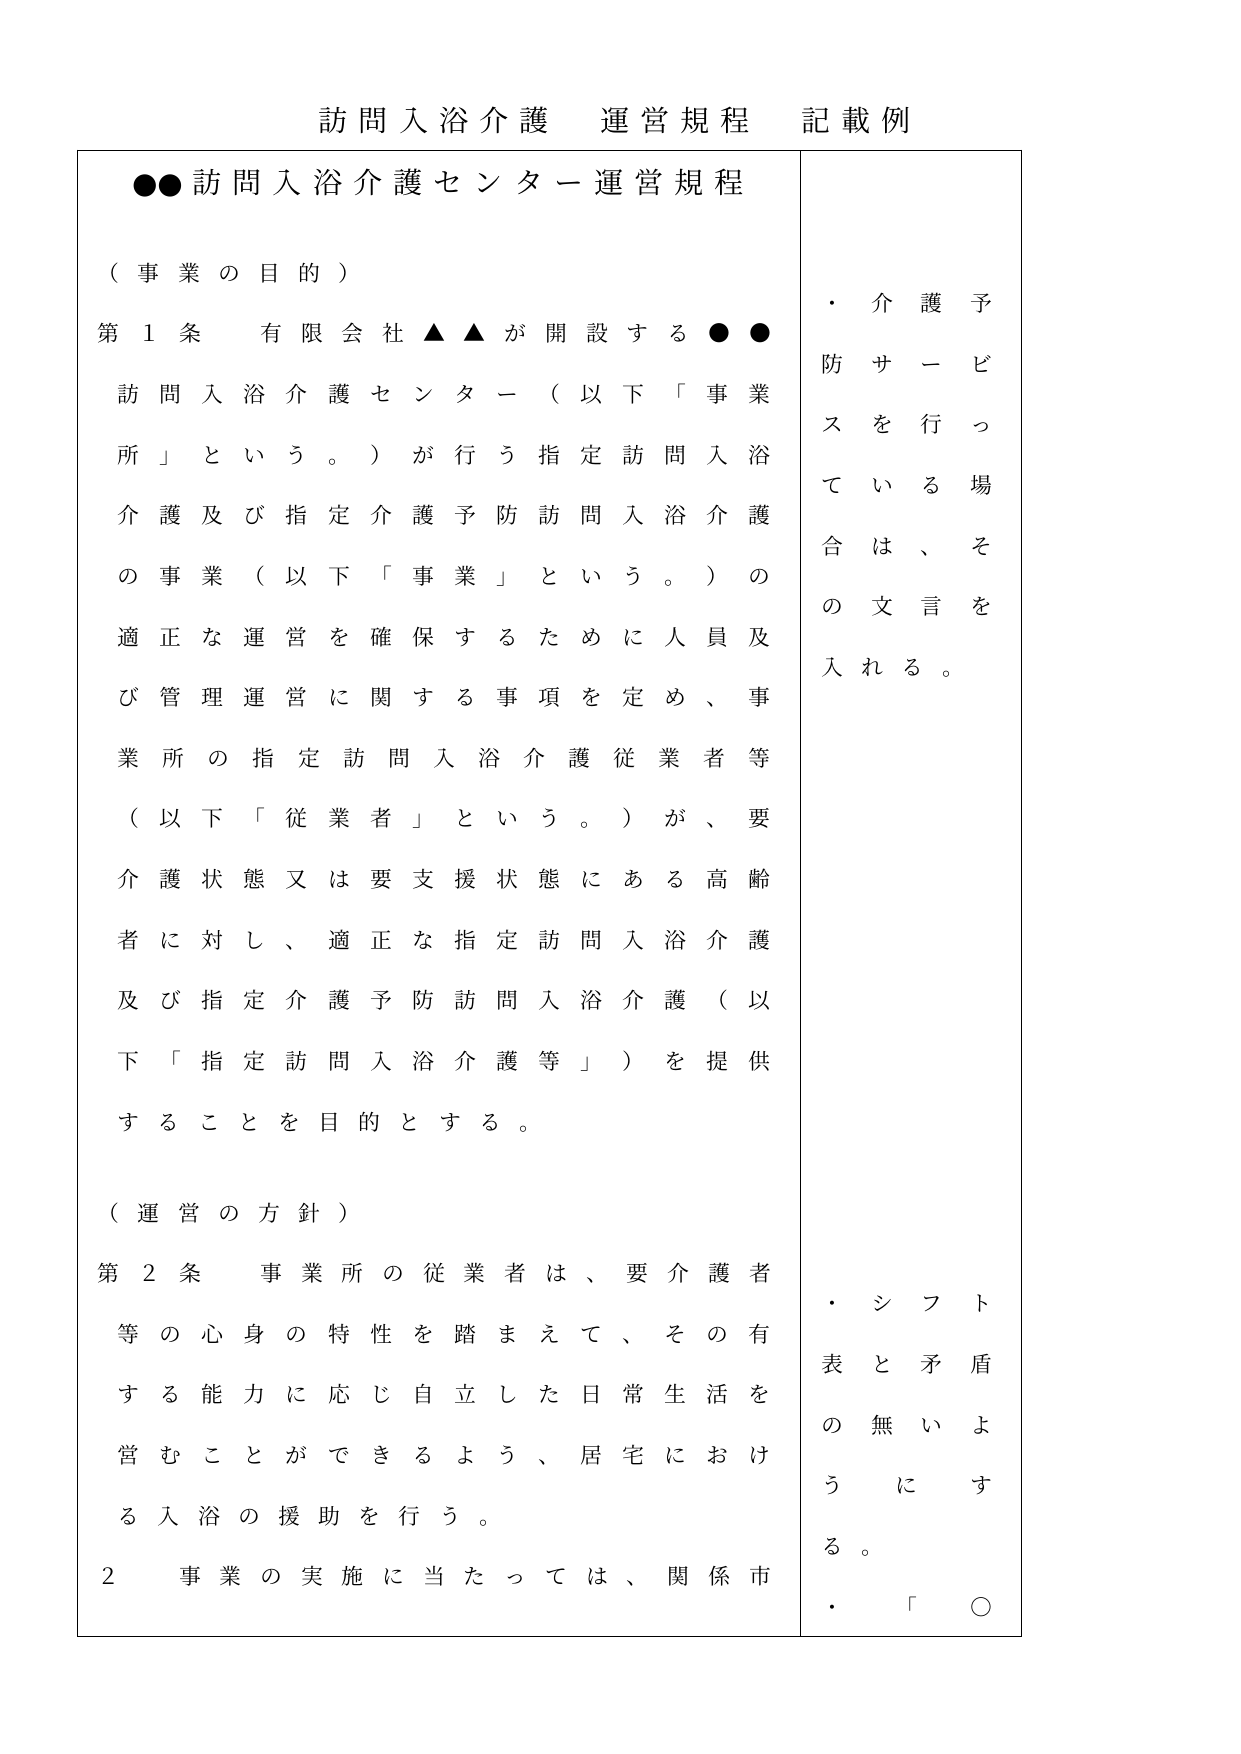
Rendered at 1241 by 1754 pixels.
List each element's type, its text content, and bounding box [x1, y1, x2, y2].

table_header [801, 151, 1021, 1636]
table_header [78, 151, 800, 1636]
text 訪問入浴介護 運営規程 記載例 [77, 89, 1163, 149]
